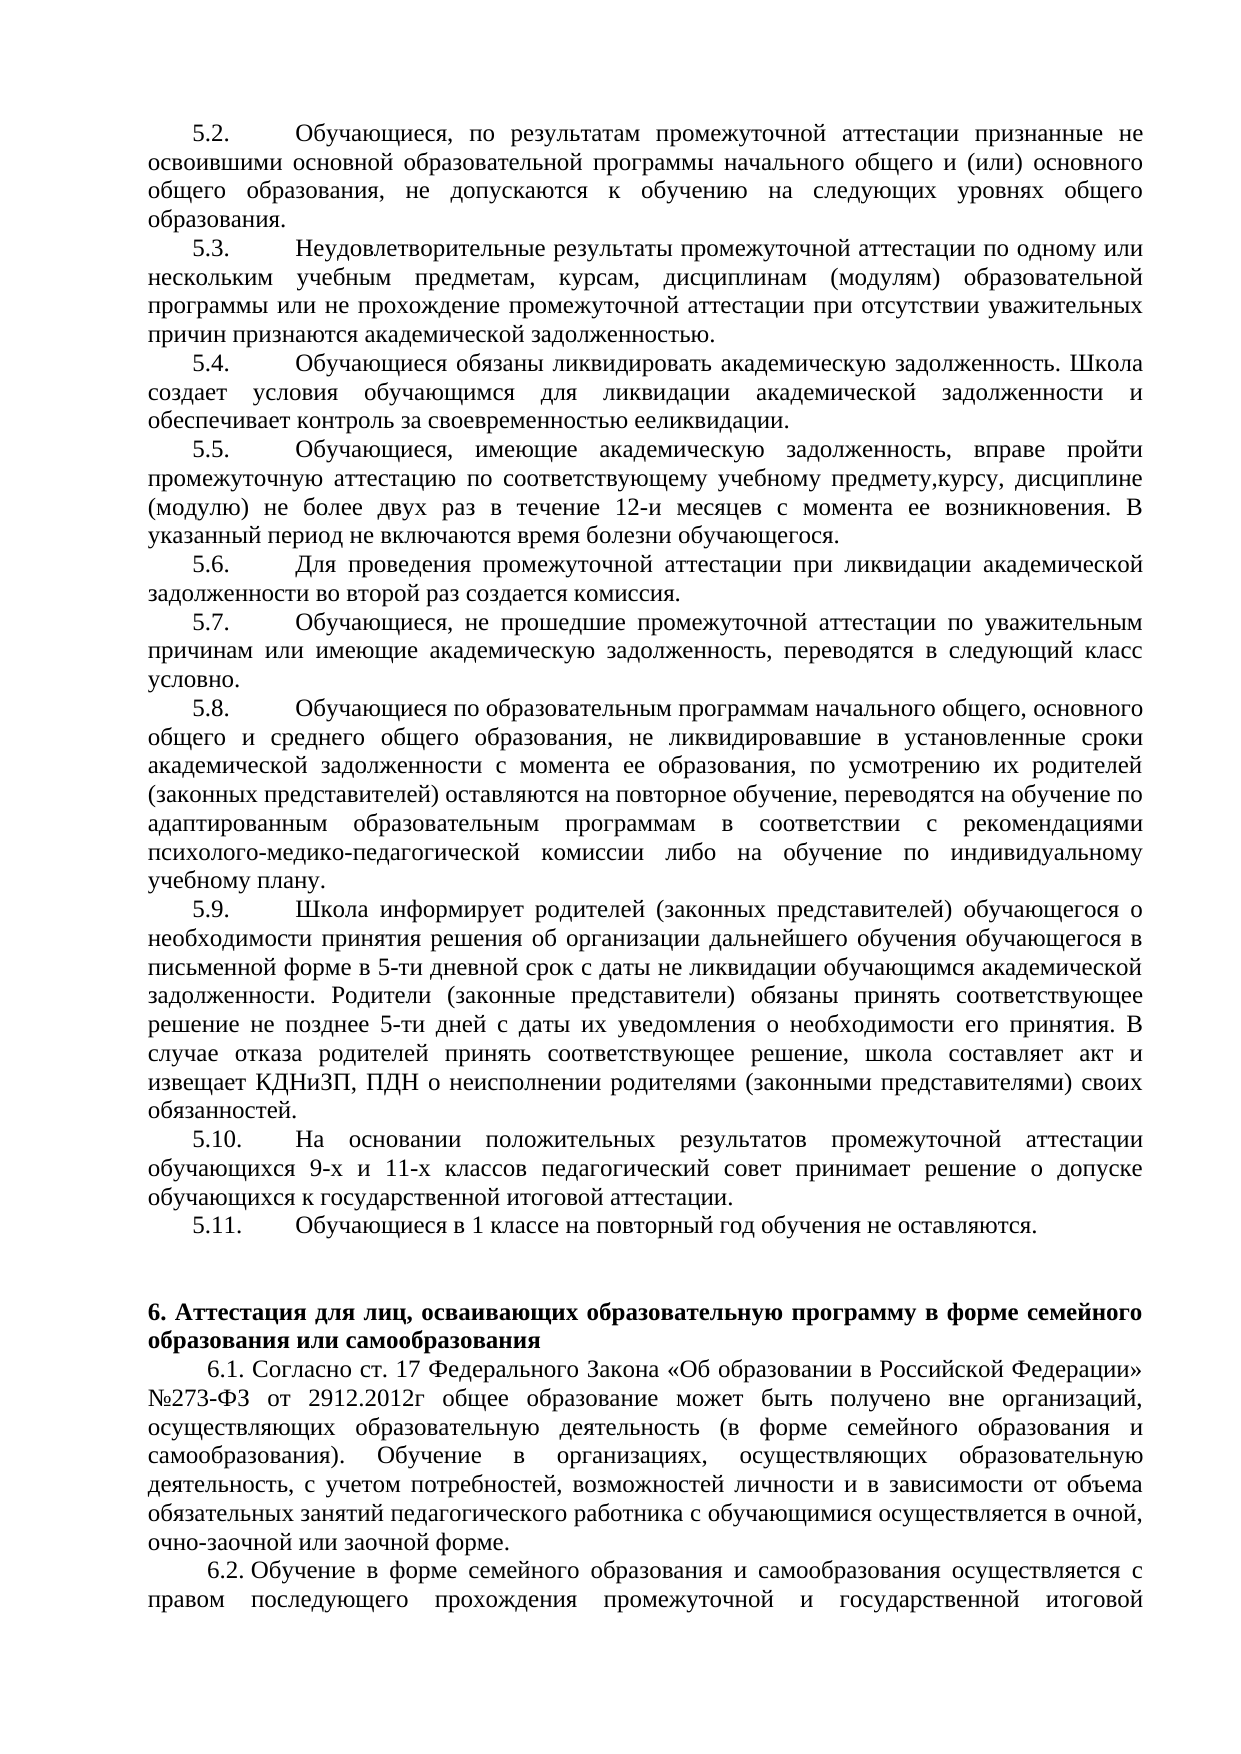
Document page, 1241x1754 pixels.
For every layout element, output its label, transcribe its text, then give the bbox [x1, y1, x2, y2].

list Неудовлетворительные результаты промежуточной аттестации по одному или нескольким учебным предметам, курсам, дисциплинам (модулям) образовательной программы или не прохождение промежуточной аттестации при отсутствии уважительных причин признаются академической задолженностью. [148, 233, 1144, 348]
list Для проведения промежуточной аттестации при ликвидации академической задолженности во второй раз создается комиссия. [148, 549, 1144, 607]
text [148, 1556, 1144, 1613]
list Школа информирует родителей (законных представителей) обучающегося о необходимости принятия решения об организации дальнейшего обучения обучающегося в письменной форме в 5-ти дневной срок с даты не ликвидации обучающимся академической задолженности. Родители (законные представители) обязаны принять соответствующее решение не позднее 5-ти дней с даты их уведомления о необходимости его принятия. В случае отказа родителей принять соответствующее решение, школа составляет акт и извещает КДНиЗП, ПДН о неисполнении родителями (законными представителями) своих обязанностей. [148, 894, 1144, 1124]
list Обучающиеся, по результатам промежуточной аттестации признанные не освоившими основной образовательной программы начального общего и (или) основного общего образования, не допускаются к обучению на следующих уровнях общего образования. [148, 118, 1144, 233]
list Обучающиеся обязаны ликвидировать академическую задолженность. Школа создает условия обучающимся для ликвидации академической задолженности и обеспечивает контроль за своевременностью ееликвидации. [148, 348, 1144, 434]
text 6. Аттестация для лиц, осваивающих образовательную программу в форме семейного образования или самообразования [148, 1297, 1144, 1354]
text 6.1. Согласно ст. 17 Федерального Закона «Об образовании в Российской Федерации» №273-ФЗ от 2912.2012г общее образование может быть получено вне организаций, осуществляющих образовательную деятельность (в форме семейного образования и самообразования). Обучение в организациях, осуществляющих образовательную деятельность, с учетом потребностей, возможностей личности и в зависимости от объема обязательных занятий педагогического работника с обучающимися осуществляется в очной, очно-заочной или заочной форме. [148, 1354, 1144, 1556]
list На основании положительных результатов промежуточной аттестации обучающихся 9-х и 11-х классов педагогический совет принимает решение о допуске обучающихся к государственной итоговой аттестации. [148, 1124, 1144, 1211]
list Обучающиеся в 1 классе на повторный год обучения не оставляются. [148, 1211, 1144, 1239]
list Обучающиеся по образовательным программам начального общего, основного общего и среднего общего образования, не ликвидировавшие в установленные сроки академической задолженности с момента ее образования, по усмотрению их родителей (законных представителей) оставляются на повторное обучение, переводятся на обучение по адаптированным образовательным программам в соответствии с рекомендациями психолого-медико-педагогической комиссии либо на обучение по индивидуальному учебному плану. [148, 693, 1144, 894]
list Обучающиеся, не прошедшие промежуточной аттестации по уважительным причинам или имеющие академическую задолженность, переводятся в следующий класс условно. [148, 607, 1144, 693]
list Обучающиеся, имеющие академическую задолженность, вправе пройти промежуточную аттестацию по соответствующему учебному предмету,курсу, дисциплине (модулю) не более двух раз в течение 12-и месяцев с момента ее возникновения. В указанный период не включаются время болезни обучающегося. [148, 434, 1144, 549]
